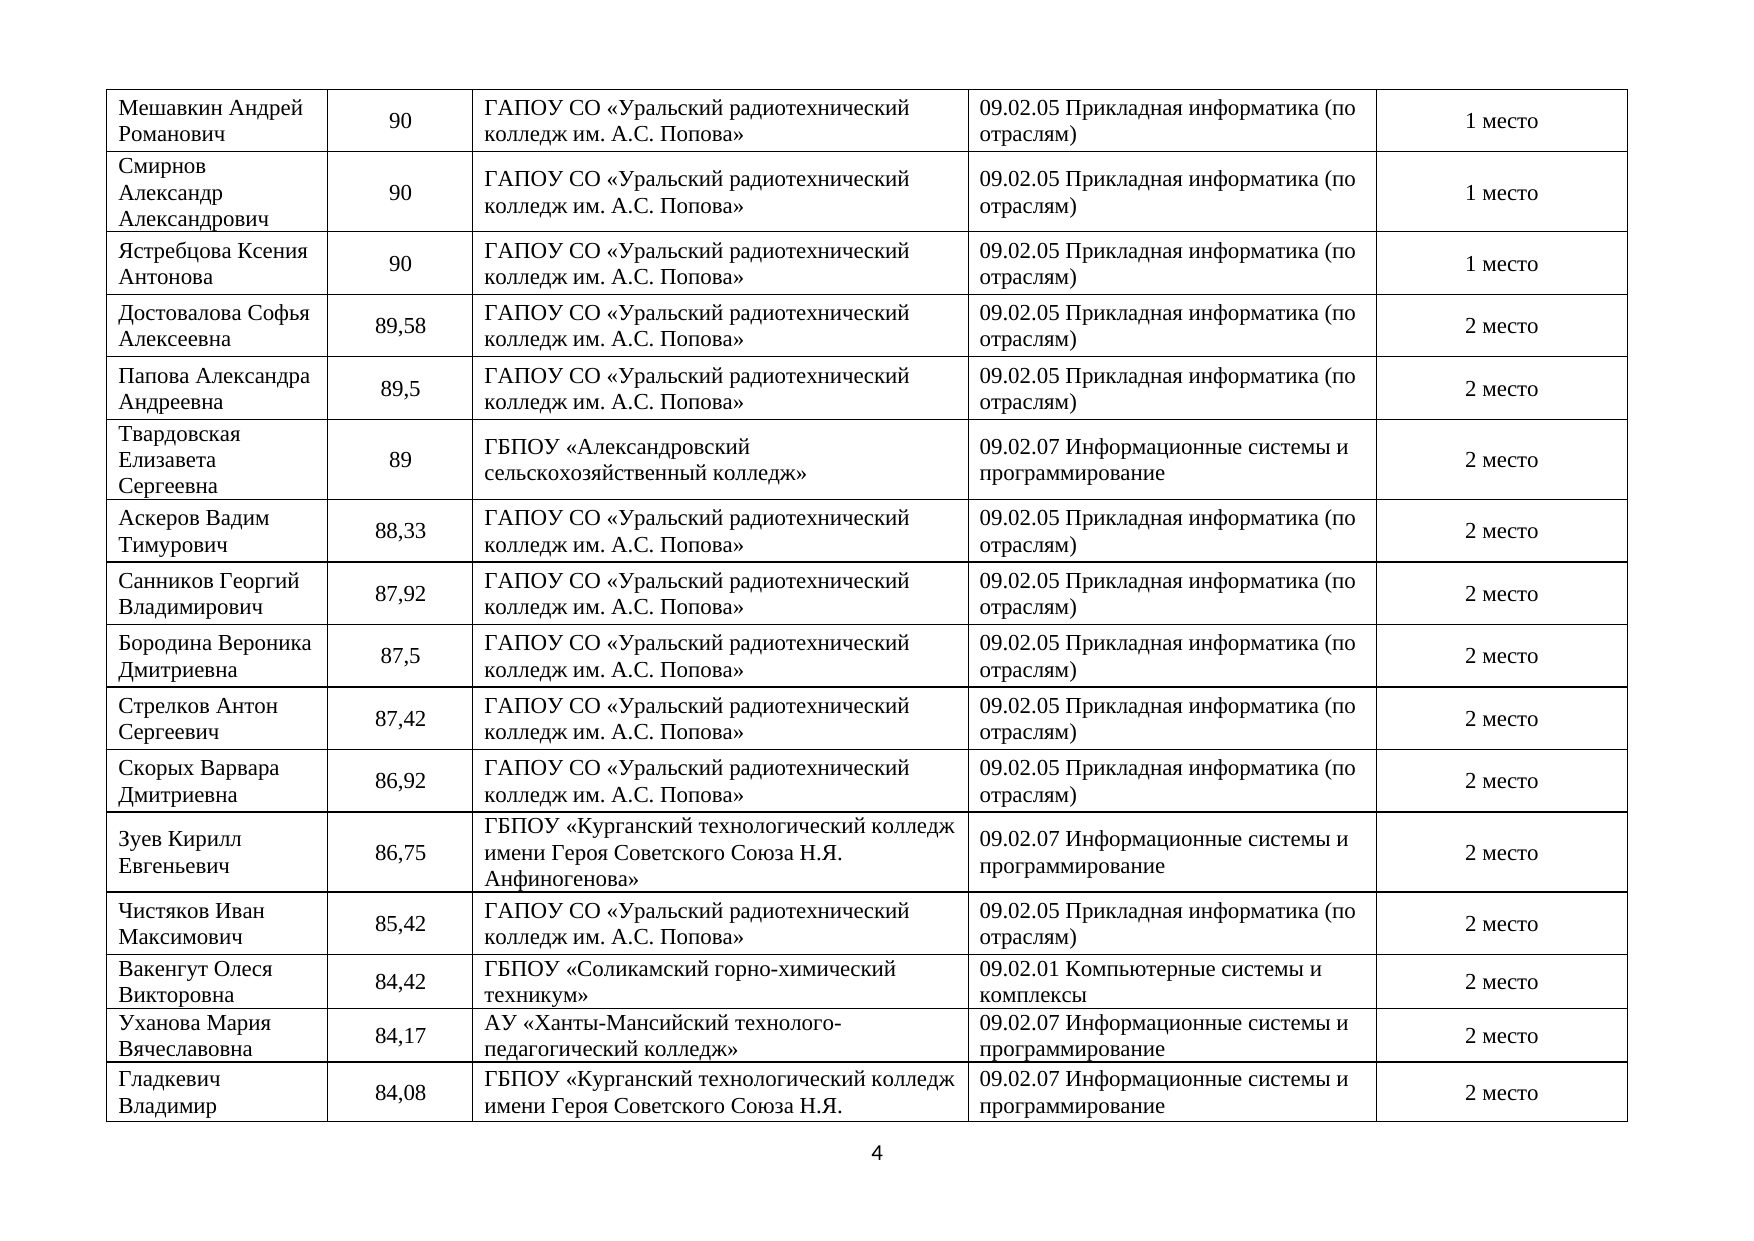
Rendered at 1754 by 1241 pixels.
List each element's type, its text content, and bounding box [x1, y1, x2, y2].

table_cell 1 место [1377, 152, 1627, 231]
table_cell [969, 152, 1376, 231]
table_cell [473, 1063, 968, 1121]
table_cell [969, 90, 1376, 151]
table_cell 90 [328, 90, 472, 151]
table_cell Санников Георгий Владимирович [107, 563, 327, 624]
table_cell 89,58 [328, 295, 472, 356]
table_cell ГАПОУ СО «Уральский радиотехнический колледж им. А.С. Попова» [473, 232, 968, 294]
table_cell 09.02.05 Прикладная информатика (по отраслям) [969, 688, 1376, 749]
table_cell 09.02.05 Прикладная информатика (по отраслям) [969, 625, 1376, 686]
table_cell ГБПОУ «Соликамский горно-химический техникум» [473, 955, 968, 1008]
table_cell ГАПОУ СО «Уральский радиотехнический колледж им. А.С. Попова» [473, 688, 968, 749]
table_cell 09.02.05 Прикладная информатика (по отраслям) [969, 750, 1376, 811]
table_cell 87,92 [328, 563, 472, 624]
table_cell Аскеров Вадим Тимурович [107, 500, 327, 561]
table_cell Смирнов Александр Александрович [107, 152, 327, 231]
table_cell 09.02.07 Информационные системы и программирование [969, 1009, 1376, 1061]
table_cell АУ «Ханты-Мансийский технолого-педагогический колледж» [473, 1009, 968, 1061]
table_cell Уханова Мария Вячеславовна [107, 1009, 327, 1061]
table_cell 2 место [1377, 955, 1627, 1008]
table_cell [969, 1063, 1376, 1121]
table_cell 2 место [1377, 1009, 1627, 1061]
table_cell ГБПОУ «Александровский сельскохозяйственный колледж» [473, 420, 968, 499]
table_cell 89 [328, 420, 472, 499]
table_cell 2 место [1377, 1063, 1627, 1121]
table_cell 09.02.05 Прикладная информатика (по отраслям) [969, 357, 1376, 419]
table_cell 09.02.05 Прикладная информатика (по отраслям) [969, 295, 1376, 356]
table_cell 84,17 [328, 1009, 472, 1061]
table_cell Мешавкин Андрей Романович [107, 90, 327, 151]
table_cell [473, 90, 968, 151]
table_cell 84,08 [328, 1063, 472, 1121]
table_cell 86,75 [328, 813, 472, 891]
table_cell 09.02.05 Прикладная информатика (по отраслям) [969, 893, 1376, 954]
table_cell Бородина Вероника Дмитриевна [107, 625, 327, 686]
table_cell 2 место [1377, 420, 1627, 499]
table_cell 2 место [1377, 750, 1627, 811]
table_cell 2 место [1377, 813, 1627, 891]
table_cell 86,92 [328, 750, 472, 811]
table_cell Зуев Кирилл Евгеньевич [107, 813, 327, 891]
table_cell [473, 152, 968, 231]
table_cell ГАПОУ СО «Уральский радиотехнический колледж им. А.С. Попова» [473, 893, 968, 954]
table_cell ГАПОУ СО «Уральский радиотехнический колледж им. А.С. Попова» [473, 295, 968, 356]
table_cell 90 [328, 152, 472, 231]
table_cell 88,33 [328, 500, 472, 561]
table_cell Твардовская Елизавета Сергеевна [107, 420, 327, 499]
table_cell 87,5 [328, 625, 472, 686]
table_cell 89,5 [328, 357, 472, 419]
table_cell Папова Александра Андреевна [107, 357, 327, 419]
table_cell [107, 1063, 327, 1121]
table_cell Достовалова Софья Алексеевна [107, 295, 327, 356]
table_cell 1 место [1377, 90, 1627, 151]
table_cell 2 место [1377, 625, 1627, 686]
table_cell 87,42 [328, 688, 472, 749]
table_cell 09.02.07 Информационные системы и программирование [969, 813, 1376, 891]
table_cell 09.02.05 Прикладная информатика (по отраслям) [969, 232, 1376, 294]
table_cell 85,42 [328, 893, 472, 954]
table_cell Вакенгут Олеся Викторовна [107, 955, 327, 1008]
table_cell Стрелков Антон Сергеевич [107, 688, 327, 749]
table_cell 2 место [1377, 295, 1627, 356]
table_cell 90 [328, 232, 472, 294]
table_cell 1 место [1377, 232, 1627, 294]
table_cell 2 место [1377, 688, 1627, 749]
table_cell ГАПОУ СО «Уральский радиотехнический колледж им. А.С. Попова» [473, 625, 968, 686]
table_cell Чистяков Иван Максимович [107, 893, 327, 954]
table_cell 84,42 [328, 955, 472, 1008]
table_cell ГАПОУ СО «Уральский радиотехнический колледж им. А.С. Попова» [473, 563, 968, 624]
table_cell ГАПОУ СО «Уральский радиотехнический колледж им. А.С. Попова» [473, 500, 968, 561]
table_cell ГАПОУ СО «Уральский радиотехнический колледж им. А.С. Попова» [473, 750, 968, 811]
table_cell ГАПОУ СО «Уральский радиотехнический колледж им. А.С. Попова» [473, 357, 968, 419]
table_cell ГБПОУ «Курганский технологический колледж имени Героя Советского Союза Н.Я. Анфиногенова» [473, 813, 968, 891]
table_cell Ястребцова Ксения Антонова [107, 232, 327, 294]
table_cell 09.02.01 Компьютерные системы и комплексы [969, 955, 1376, 1008]
table_cell 2 место [1377, 563, 1627, 624]
table_cell 2 место [1377, 357, 1627, 419]
table_cell 2 место [1377, 500, 1627, 561]
table_cell 09.02.05 Прикладная информатика (по отраслям) [969, 563, 1376, 624]
table_cell Скорых Варвара Дмитриевна [107, 750, 327, 811]
table_cell 09.02.05 Прикладная информатика (по отраслям) [969, 500, 1376, 561]
table_cell 09.02.07 Информационные системы и программирование [969, 420, 1376, 499]
table_cell 2 место [1377, 893, 1627, 954]
